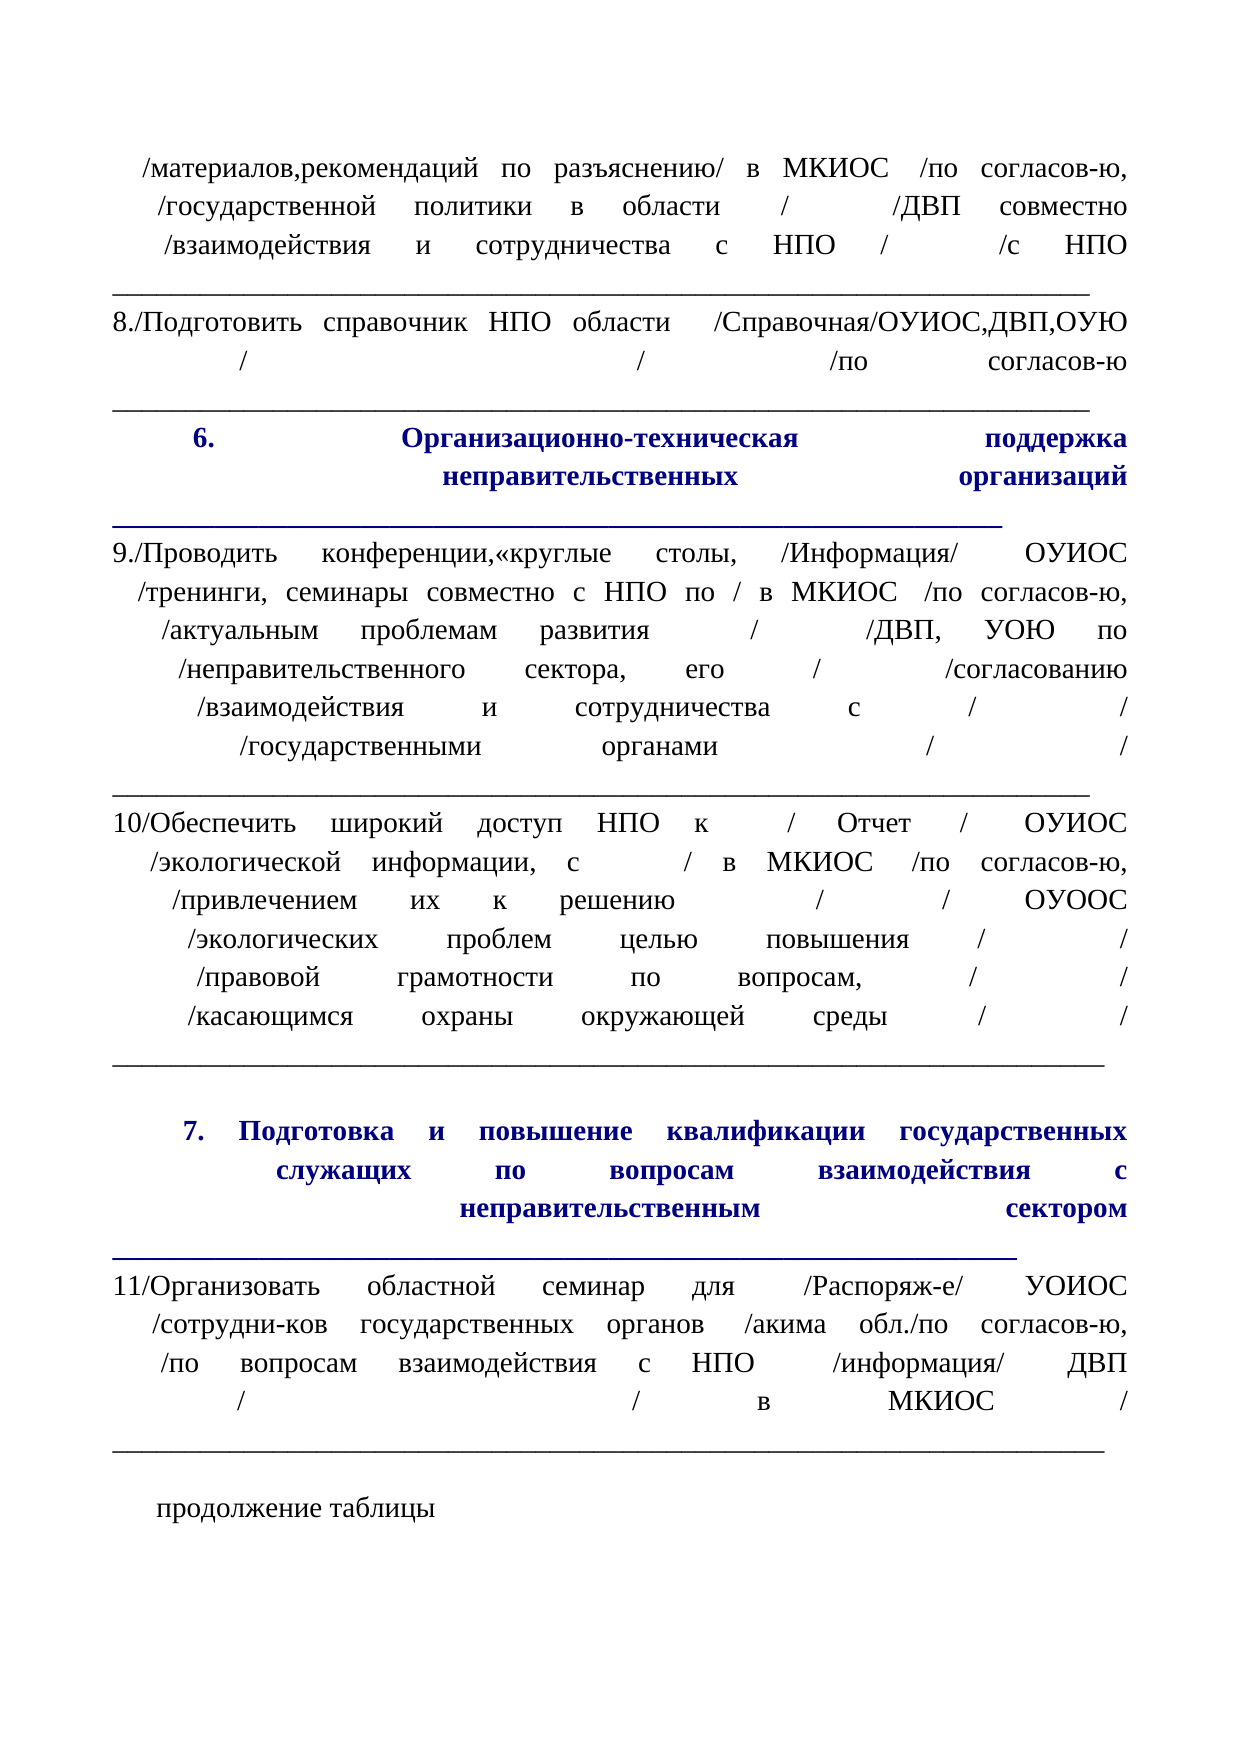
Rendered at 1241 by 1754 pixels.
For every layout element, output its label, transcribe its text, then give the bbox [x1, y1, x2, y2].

text продолжение таблицы [112, 1491, 1128, 1524]
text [112, 150, 1128, 1455]
